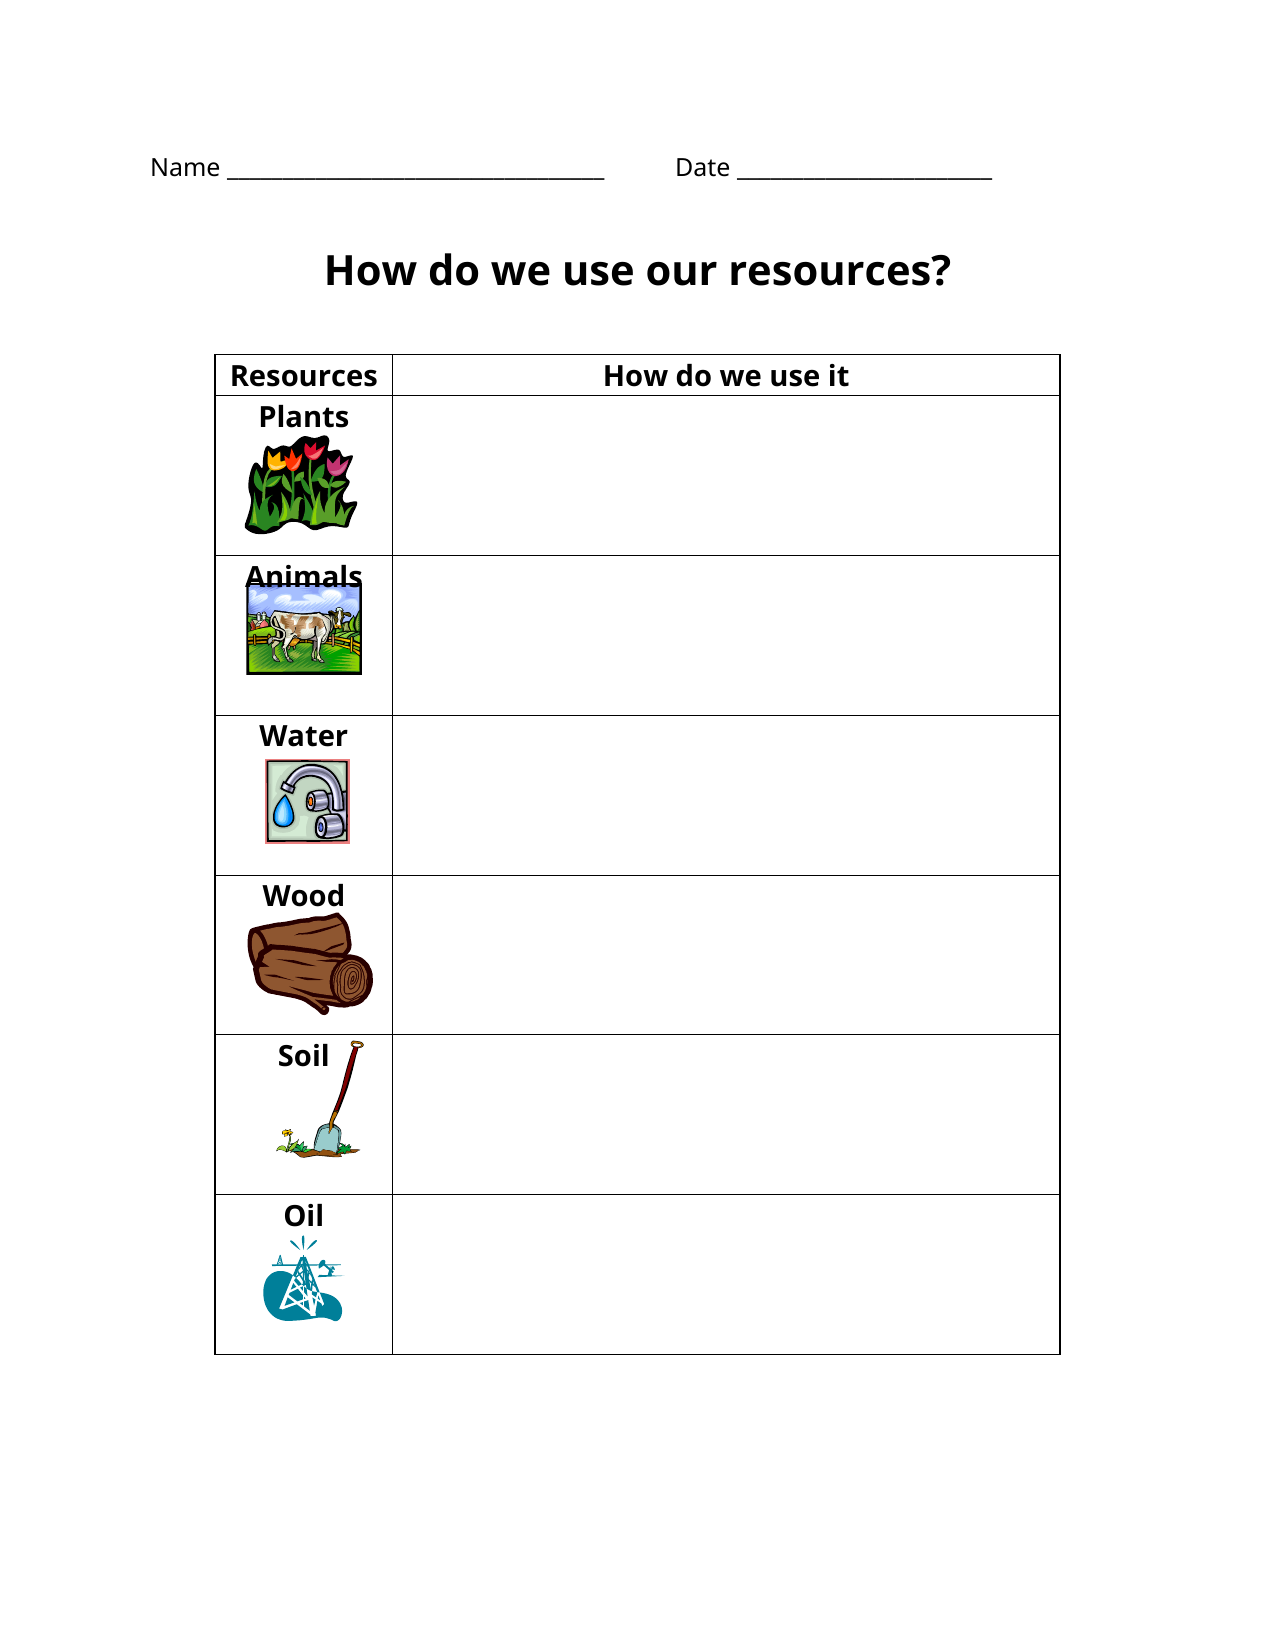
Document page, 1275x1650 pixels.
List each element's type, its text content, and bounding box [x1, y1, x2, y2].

table_cell Wood [216, 876, 392, 1034]
text How do we use our resources? [150, 241, 1125, 298]
table_cell [393, 1035, 1059, 1194]
table_cell Plants [216, 396, 392, 555]
table_cell [393, 396, 1059, 555]
table_header Resources [216, 355, 392, 395]
table_cell [393, 716, 1059, 874]
table_cell Animals [216, 556, 392, 715]
table_cell [393, 556, 1059, 715]
table_header How do we use it [393, 355, 1059, 395]
text Name __________________________________ Date _______________________ [150, 150, 1125, 184]
table_cell [393, 1195, 1059, 1354]
table_cell Water [216, 716, 392, 874]
table_cell Soil [216, 1035, 392, 1194]
table_cell [393, 876, 1059, 1034]
table_cell Oil [216, 1195, 392, 1354]
